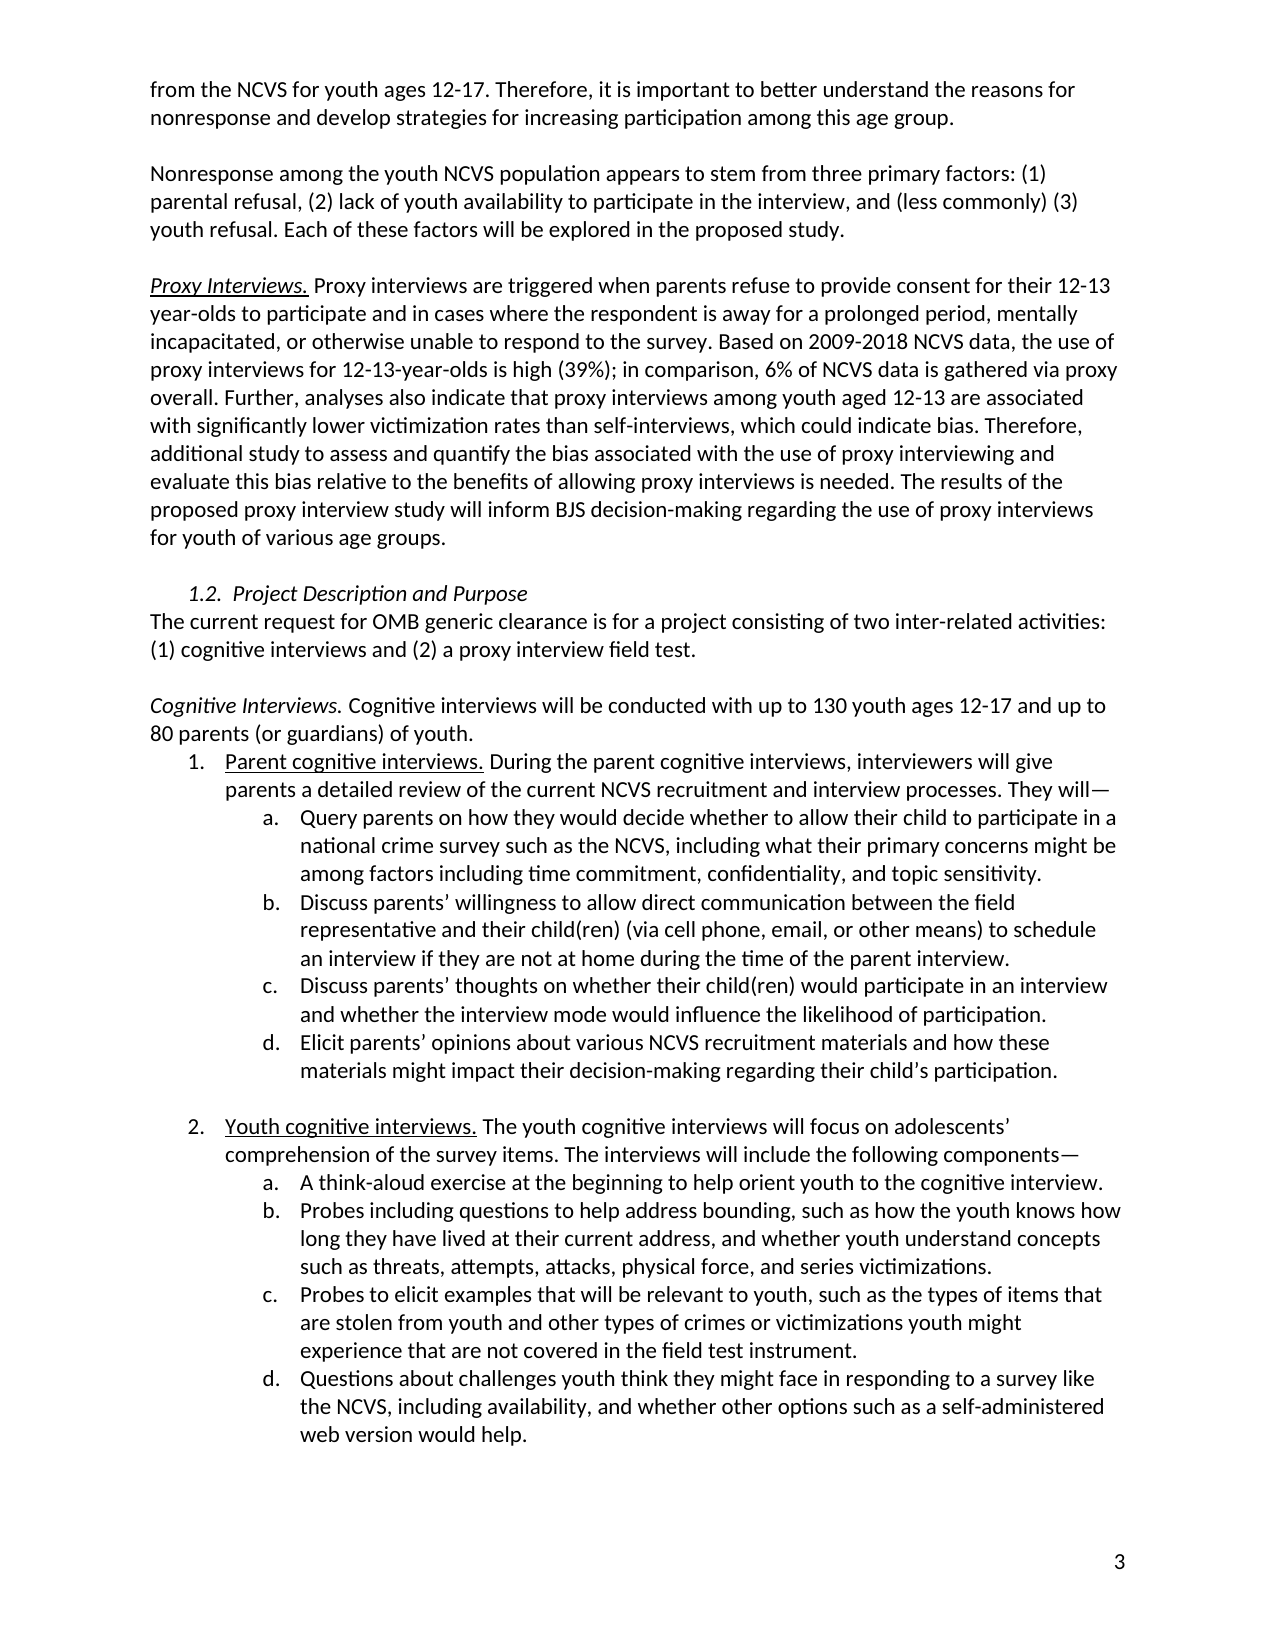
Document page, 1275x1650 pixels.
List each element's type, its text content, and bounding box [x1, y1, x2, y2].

list Discuss parents’ willingness to allow direct communication between the field representative and their child(ren) (via cell phone, email, or other means) to schedule an interview if they are not at home during the time of the parent interview. [262, 888, 1125, 972]
list Parent cognitive interviews. During the parent cognitive interviews, interviewers will give parents a detailed review of the current NCVS recruitment and interview processes. They will— [187, 747, 1125, 803]
text The current request for OMB generic clearance is for a project consisting of two inter-related activities: (1) cognitive interviews and (2) a proxy interview field test. [150, 607, 1125, 663]
list Probes to elicit examples that will be relevant to youth, such as the types of items that are stolen from youth and other types of crimes or victimizations youth might experience that are not covered in the field test instrument. [262, 1280, 1125, 1364]
subtitle Project Description and Purpose [187, 579, 1125, 607]
list Elicit parents’ opinions about various NCVS recruitment materials and how these materials might impact their decision-making regarding their child’s participation. [262, 1028, 1125, 1084]
list Probes including questions to help address bounding, such as how the youth knows how long they have lived at their current address, and whether youth understand concepts such as threats, attempts, attacks, physical force, and series victimizations. [262, 1196, 1125, 1280]
text Proxy Interviews. Proxy interviews are triggered when parents refuse to provide consent for their 12-13 year-olds to participate and in cases where the respondent is away for a prolonged period, mentally incapacitated, or otherwise unable to respond to the survey. Based on 2009-2018 NCVS data, the use of proxy interviews for 12-13-year-olds is high (39%); in comparison, 6% of NCVS data is gathered via proxy overall. Further, analyses also indicate that proxy interviews among youth aged 12-13 are associated with significantly lower victimization rates than self-interviews, which could indicate bias. Therefore, additional study to assess and quantify the bias associated with the use of proxy interviewing and evaluate this bias relative to the benefits of allowing proxy interviews is needed. The results of the proposed proxy interview study will inform BJS decision-making regarding the use of proxy interviews for youth of various age groups. [150, 271, 1125, 551]
list Youth cognitive interviews. The youth cognitive interviews will focus on adolescents’ comprehension of the survey items. The interviews will include the following components— [187, 1112, 1125, 1168]
text Cognitive Interviews. Cognitive interviews will be conducted with up to 130 youth ages 12-17 and up to 80 parents (or guardians) of youth. [150, 691, 1125, 747]
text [150, 75, 1125, 131]
list Discuss parents’ thoughts on whether their child(ren) would participate in an interview and whether the interview mode would influence the likelihood of participation. [262, 972, 1125, 1028]
list Questions about challenges youth think they might face in responding to a survey like the NCVS, including availability, and whether other options such as a self-administered web version would help. [262, 1364, 1125, 1448]
list Query parents on how they would decide whether to allow their child to participate in a national crime survey such as the NCVS, including what their primary concerns might be among factors including time commitment, confidentiality, and topic sensitivity. [262, 803, 1125, 888]
text Nonresponse among the youth NCVS population appears to stem from three primary factors: (1) parental refusal, (2) lack of youth availability to participate in the interview, and (less commonly) (3) youth refusal. Each of these factors will be explored in the proposed study. [150, 159, 1125, 243]
list A think-aloud exercise at the beginning to help orient youth to the cognitive interview. [262, 1168, 1125, 1196]
